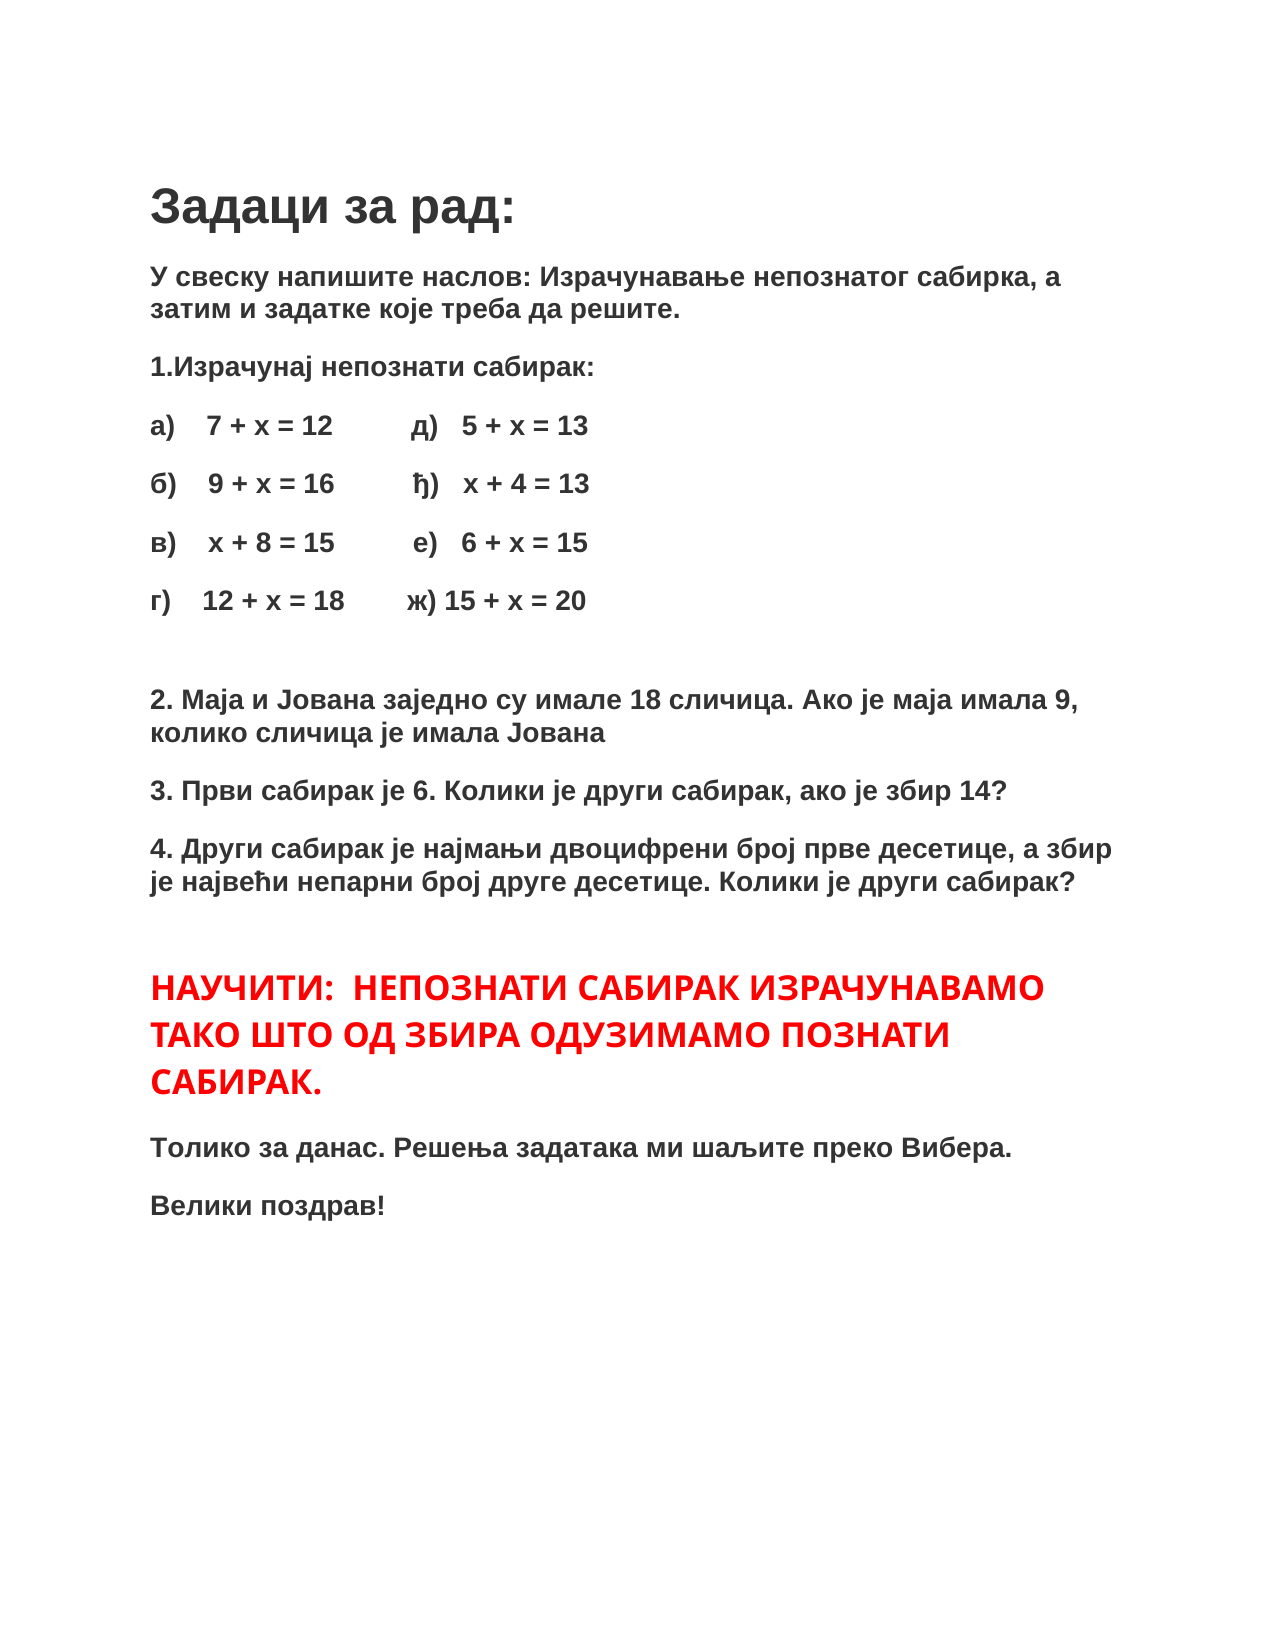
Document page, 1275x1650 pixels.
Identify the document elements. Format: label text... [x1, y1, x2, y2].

text Велики поздрав! [150, 1189, 1125, 1221]
text б) 9 + x = 16 ђ) x + 4 = 13 [150, 467, 1125, 500]
text Задаци за рад: [150, 176, 1125, 233]
text 4. Други сабирак је најмањи двоцифрени број прве десетице, а збир је највећи непарни број друге десетице. Колики је други сабирак? [150, 832, 1125, 897]
text а) 7 + x = 12 д) 5 + x = 13 [150, 409, 1125, 441]
text У свеску напишите наслов: Израчунавање непознатог сабирка, а затим и задатке које треба да решите. [150, 259, 1125, 324]
text г) 12 + x = 18 ж) 15 + x = 20 [150, 584, 1125, 617]
text 1.Израчунај непознати сабирак: [150, 350, 1125, 383]
text 2. Маја и Јована заједно су имале 18 сличица. Ако је маја имала 9, колико сличица је имала Јована [150, 683, 1125, 748]
text НАУЧИТИ: НЕПОЗНАТИ САБИРАК ИЗРАЧУНАВАМО ТАКО ШТО ОД ЗБИРА ОДУЗИМАМО ПОЗНАТИ САБИРАК. [150, 964, 1125, 1104]
text Толико за данас. Решења задатака ми шаљите преко Вибера. [150, 1131, 1125, 1163]
text в) x + 8 = 15 е) 6 + x = 15 [150, 526, 1125, 558]
text 3. Први сабирак је 6. Колики је други сабирак, ако је збир 14? [150, 774, 1125, 806]
